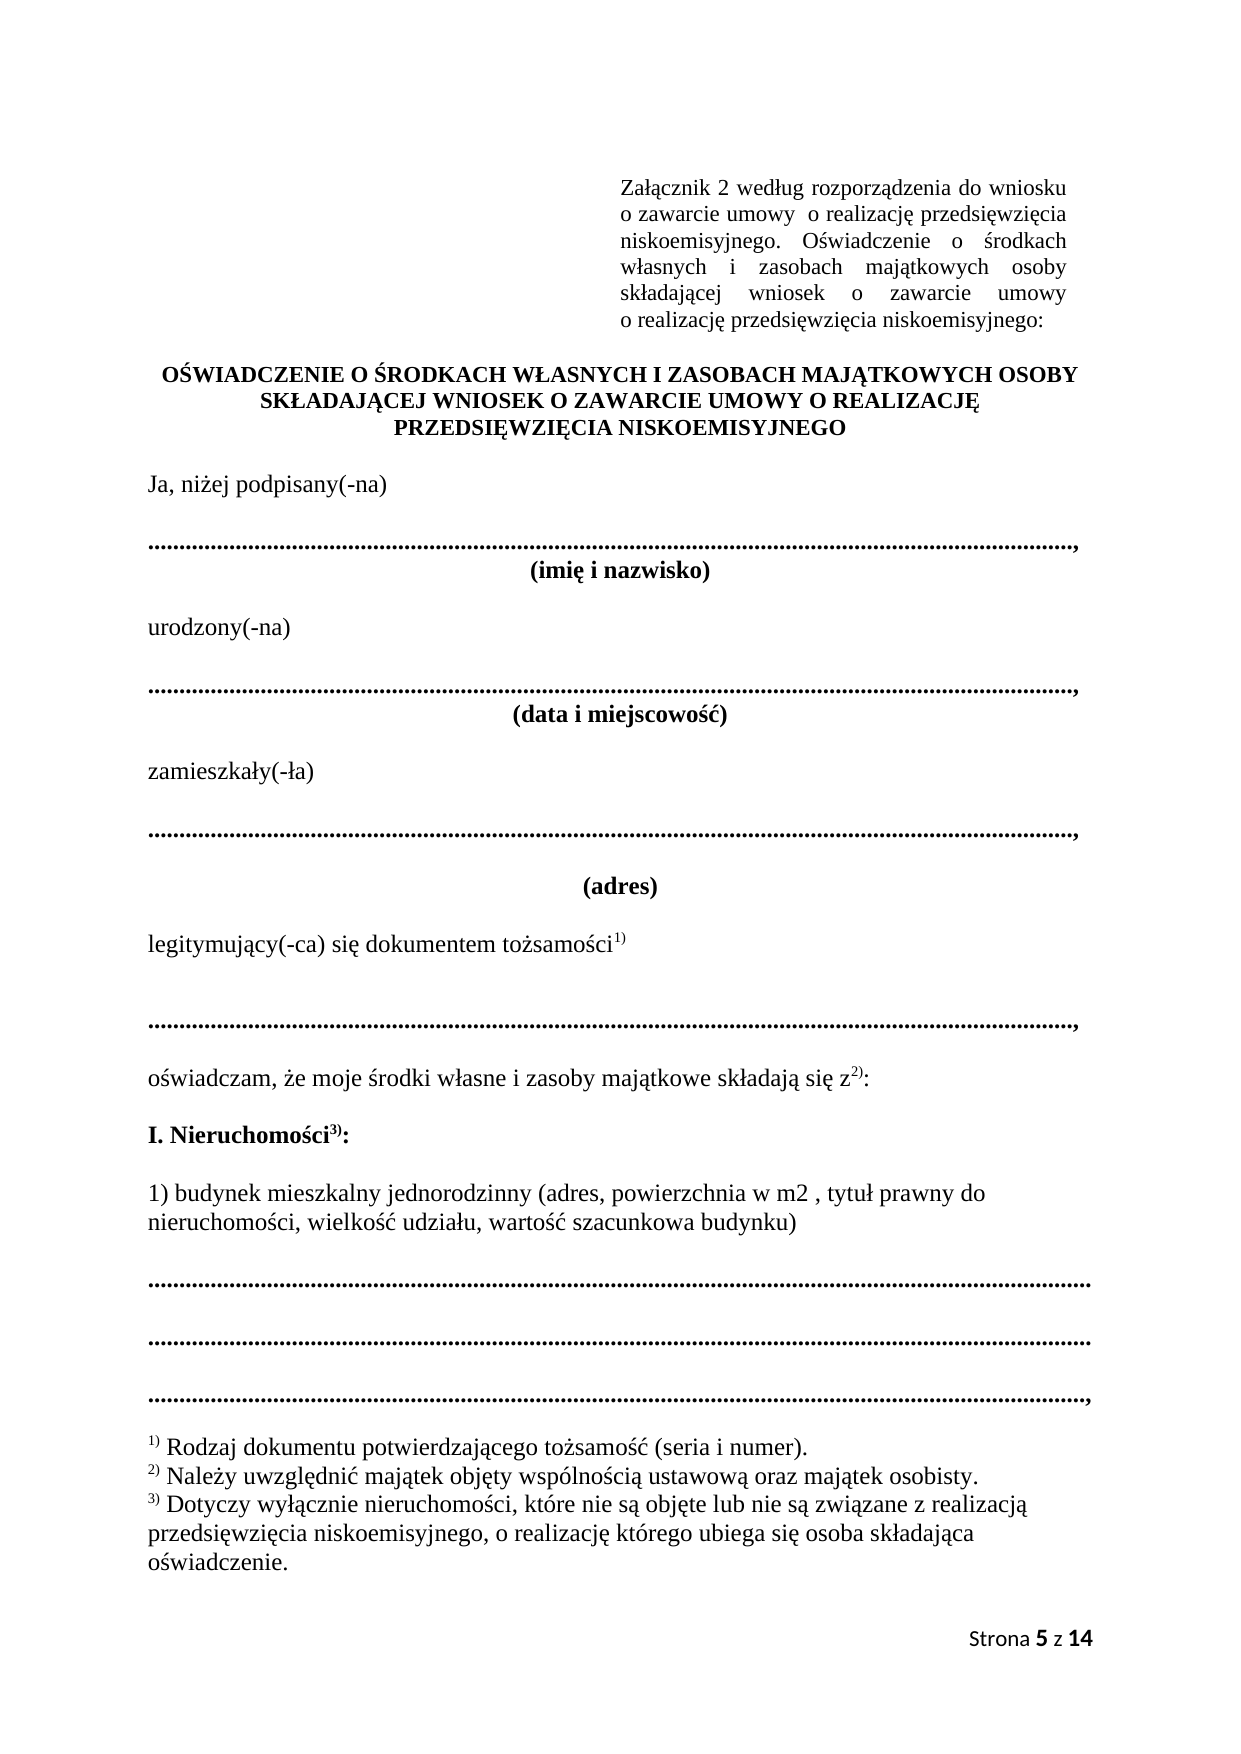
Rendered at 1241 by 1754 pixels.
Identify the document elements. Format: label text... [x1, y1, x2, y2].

text OŚWIADCZENIE O ŚRODKACH WŁASNYCH I ZASOBACH MAJĄTKOWYCH OSOBY SKŁADAJĄCEJ WNIOSEK O ZAWARCIE UMOWY O REALIZACJĘ PRZEDSIĘWZIĘCIA NISKOEMISYJNEGO [148, 361, 1093, 440]
text zamieszkały(-ła) [148, 756, 1093, 785]
text (imię i nazwisko) [148, 555, 1093, 584]
text ...................................................................................................................................................., [148, 1006, 1093, 1034]
text (data i miejscowość) [148, 699, 1093, 727]
text 3) Dotyczy wyłącznie nieruchomości, które nie są objęte lub nie są związane z realizacją przedsięwzięcia niskoemisyjnego, o realizację którego ubiega się osoba składająca oświadczenie. [148, 1489, 1093, 1576]
text I. Nieruchomości3): [148, 1121, 1093, 1149]
text 1) budynek mieszkalny jednorodzinny (adres, powierzchnia w m2 , tytuł prawny do nieruchomości, wielkość udziału, wartość szacunkowa budynku) [148, 1178, 1093, 1236]
text ...................................................................................................................................................., [148, 526, 1093, 555]
text (adres) [148, 871, 1093, 900]
text Ja, niżej podpisany(-na) [148, 469, 1093, 497]
text ...................................................................................................................................................., [148, 814, 1093, 871]
text legitymujący(-ca) się dokumentem tożsamości1) [148, 929, 1093, 957]
text 1) Rodzaj dokumentu potwierdzającego tożsamość (seria i numer). [148, 1432, 1093, 1461]
text 2) Należy uwzględnić majątek objęty wspólnością ustawową oraz majątek osobisty. [148, 1461, 1093, 1489]
text Załącznik 2 według rozporządzenia do wniosku o zawarcie umowy o realizację przedsięwzięcia niskoemisyjnego. Oświadczenie o środkach własnych i zasobach majątkowych osoby składającej wniosek o zawarcie umowy o realizację przedsięwzięcia niskoemisyjnego: [620, 174, 1067, 332]
text urodzony(-na) [148, 612, 1093, 641]
text oświadczam, że moje środki własne i zasoby majątkowe składają się z2): [148, 1063, 1093, 1092]
text ...................................................................................................................................................., [148, 670, 1093, 699]
